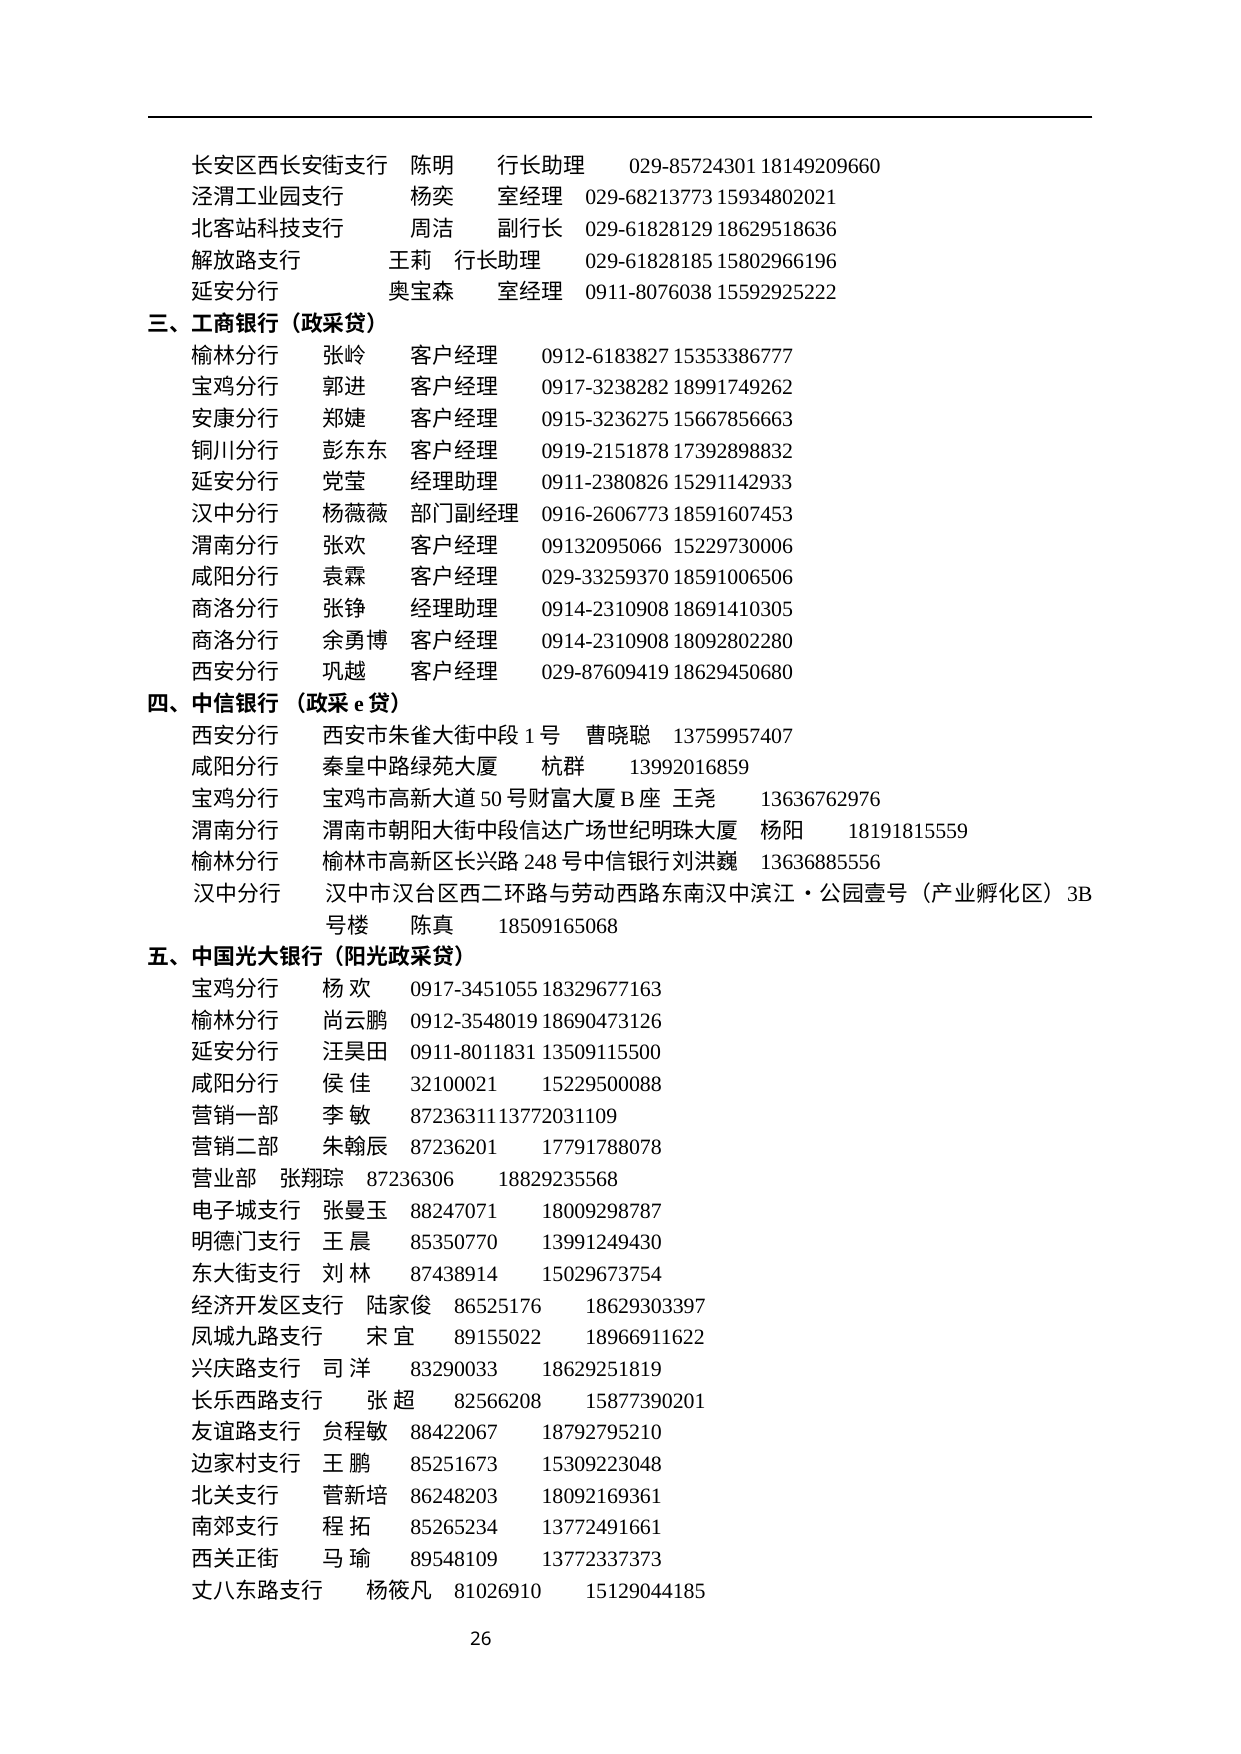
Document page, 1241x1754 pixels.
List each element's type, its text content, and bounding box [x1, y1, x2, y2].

text 边家村支行 王 鹏 85251673 15309223048 [148, 1446, 1092, 1478]
text 咸阳分行 秦皇中路绿苑大厦 杭群 13992016859 [148, 749, 1092, 781]
text 南郊支行 程 拓 85265234 13772491661 [148, 1509, 1092, 1541]
text 友谊路支行 贠程敏 88422067 18792795210 [148, 1414, 1092, 1446]
text 商洛分行 余勇博 客户经理 0914-2310908 18092802280 [148, 623, 1092, 654]
text 延安分行 奥宝森 室经理 0911-8076038 15592925222 [148, 274, 1092, 306]
text 凤城九路支行 宋 宜 89155022 18966911622 [148, 1319, 1092, 1351]
text 商洛分行 张铮 经理助理 0914-2310908 18691410305 [148, 591, 1092, 623]
text 营销一部 李 敏 87236311 13772031109 [148, 1098, 1092, 1129]
text 丈八东路支行 杨筱凡 81026910 15129044185 [148, 1573, 1092, 1604]
text 泾渭工业园支行 杨奕 室经理 029-68213773 15934802021 [148, 179, 1092, 211]
text 汉中分行 杨薇薇 部门副经理 0916-2606773 18591607453 [148, 496, 1092, 528]
text 西安分行 西安市朱雀大街中段1号 曹晓聪 13759957407 [148, 718, 1092, 749]
text 长乐西路支行 张 超 82566208 15877390201 [148, 1383, 1092, 1414]
text 咸阳分行 侯 佳 32100021 15229500088 [148, 1066, 1092, 1098]
text 延安分行 汪昊田 0911-8011831 13509115500 [148, 1034, 1092, 1066]
text 长安区西长安街支行 陈明 行长助理 029-85724301 18149209660 [148, 148, 1092, 179]
text 西安分行 巩越 客户经理 029-87609419 18629450680 [148, 654, 1092, 686]
text 东大街支行 刘 林 87438914 15029673754 [148, 1256, 1092, 1288]
text 榆林分行 张岭 客户经理 0912-6183827 15353386777 [148, 338, 1092, 369]
text 渭南分行 渭南市朝阳大街中段信达广场世纪明珠大厦 杨阳 18191815559 [148, 813, 1092, 844]
text 榆林分行 尚云鹏 0912-3548019 18690473126 [148, 1003, 1092, 1034]
text 西关正街 马 瑜 89548109 13772337373 [148, 1541, 1092, 1573]
text 三、工商银行（政采贷） [148, 306, 1092, 338]
text 明德门支行 王 晨 85350770 13991249430 [148, 1224, 1092, 1256]
text 电子城支行 张曼玉 88247071 18009298787 [148, 1193, 1092, 1224]
text 北关支行 菅新培 86248203 18092169361 [148, 1478, 1092, 1509]
text 渭南分行 张欢 客户经理 09132095066 15229730006 [148, 528, 1092, 559]
text 兴庆路支行 司 洋 83290033 18629251819 [148, 1351, 1092, 1383]
text 营销二部 朱翰辰 87236201 17791788078 [148, 1129, 1092, 1161]
text 经济开发区支行 陆家俊 86525176 18629303397 [148, 1288, 1092, 1319]
text 延安分行 党莹 经理助理 0911-2380826 15291142933 [148, 464, 1092, 496]
text 汉中分行 汉中市汉台区西二环路与劳动西路东南汉中滨江•公园壹号（产业孵化区）3B号楼 陈真 18509165068 [194, 876, 1092, 939]
text 咸阳分行 袁霖 客户经理 029-33259370 18591006506 [148, 559, 1092, 591]
text 榆林分行 榆林市高新区长兴路248号中信银行 刘洪巍 13636885556 [148, 844, 1092, 876]
text 营业部 张翔琮 87236306 18829235568 [148, 1161, 1092, 1193]
text 四、中信银行 （政采e贷） [148, 686, 1092, 718]
text 五、中国光大银行（阳光政采贷） [148, 939, 1092, 971]
text 解放路支行 王莉 行长助理 029-61828185 15802966196 [148, 243, 1092, 274]
text 宝鸡分行 宝鸡市高新大道50号财富大厦B座 王尧 13636762976 [148, 781, 1092, 813]
text 北客站科技支行 周洁 副行长 029-61828129 18629518636 [148, 211, 1092, 243]
text 安康分行 郑婕 客户经理 0915-3236275 15667856663 [148, 401, 1092, 433]
text 宝鸡分行 杨 欢 0917-3451055 18329677163 [148, 971, 1092, 1003]
text 宝鸡分行 郭进 客户经理 0917-3238282 18991749262 [148, 369, 1092, 401]
text 铜川分行 彭东东 客户经理 0919-2151878 17392898832 [148, 433, 1092, 464]
